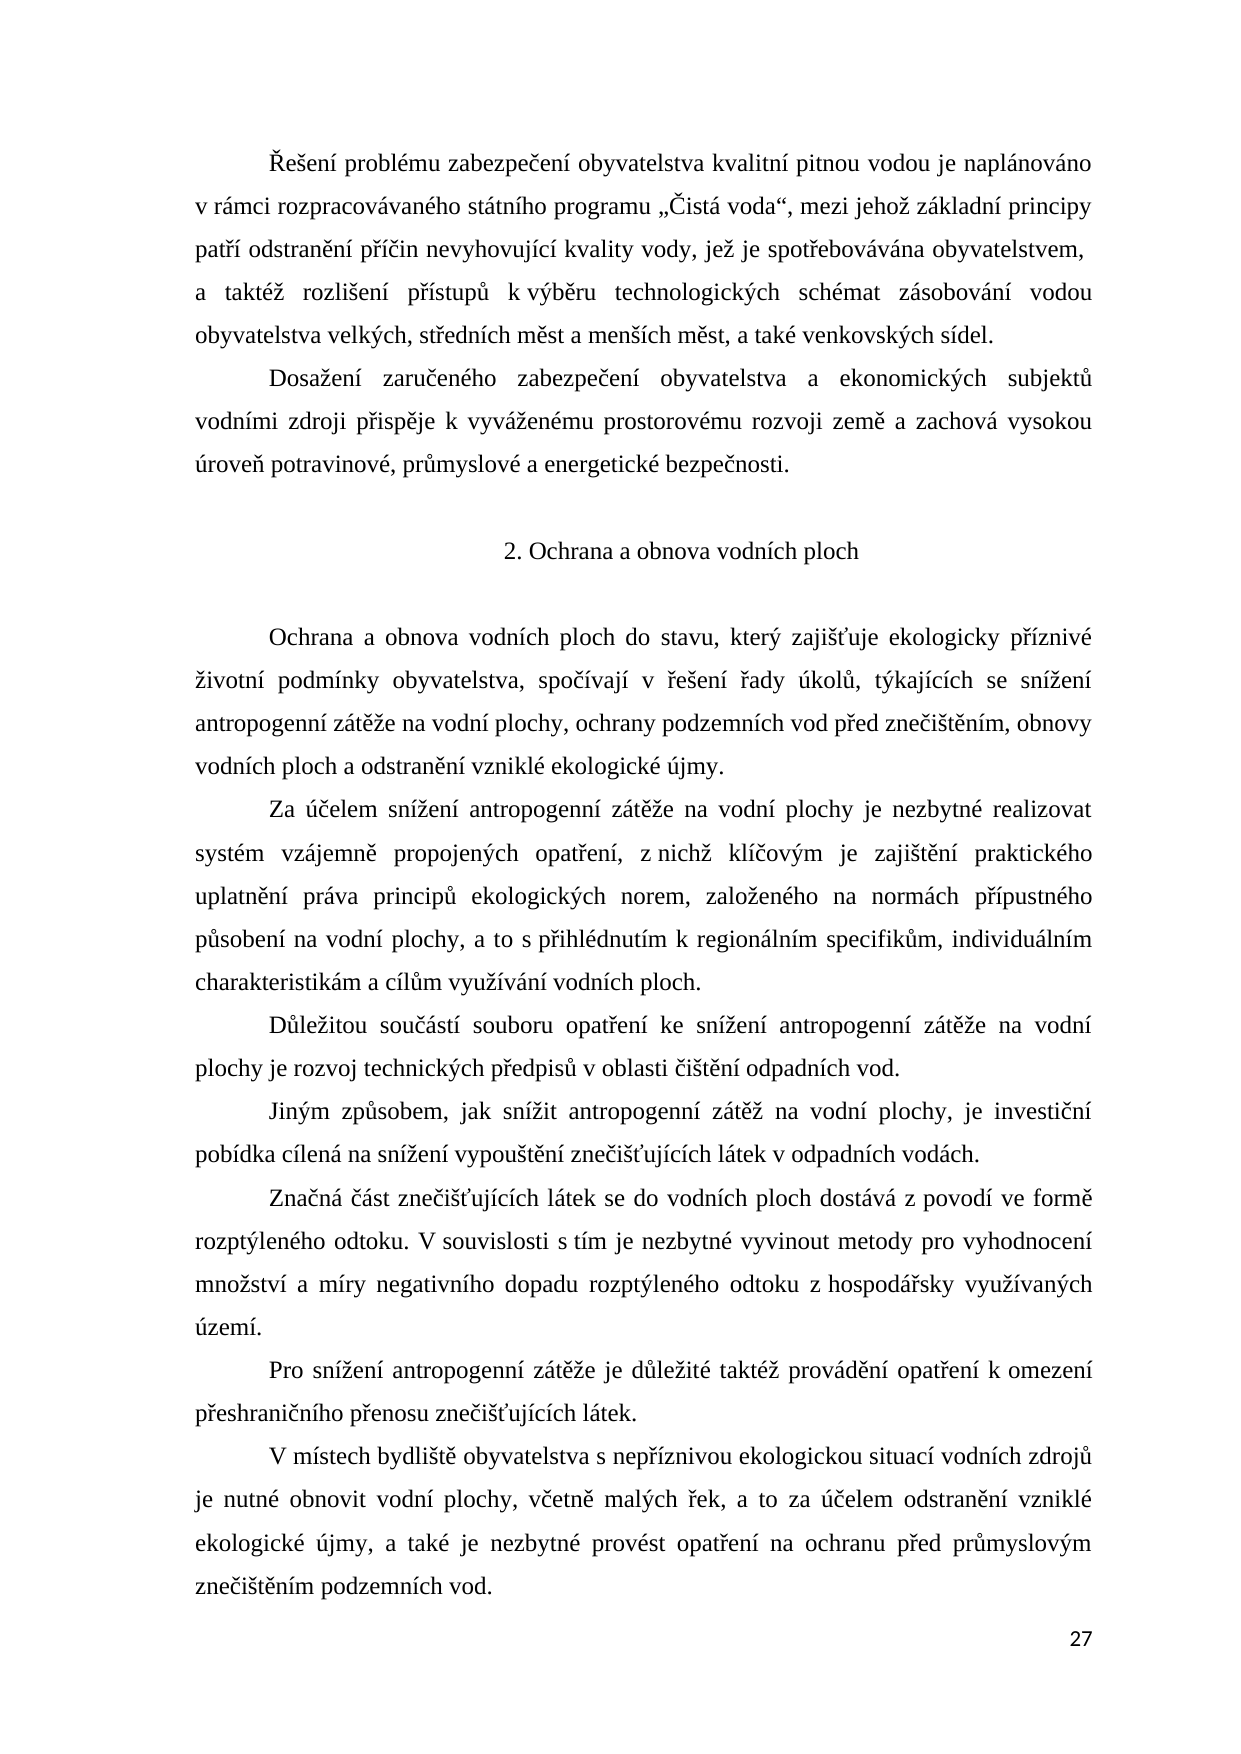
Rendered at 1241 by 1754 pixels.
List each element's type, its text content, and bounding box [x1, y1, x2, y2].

text Řešení problému zabezpečení obyvatelstva kvalitní pitnou vodou je naplánováno v rámci rozpracovávaného státního programu „Čistá voda“, mezi jehož základní principy patří odstranění příčin nevyhovující kvality vody, jež je spotřebovávána obyvatelstvem, a taktéž rozlišení přístupů k výběru technologických schémat zásobování vodou obyvatelstva velkých, středních měst a menších měst, a také venkovských sídel. [195, 148, 1092, 349]
text Ochrana a obnova vodních ploch do stavu, který zajišťuje ekologicky příznivé životní podmínky obyvatelstva, spočívají v řešení řady úkolů, týkajících se snížení antropogenní zátěže na vodní plochy, ochrany podzemních vod před znečištěním, obnovy vodních ploch a odstranění vzniklé ekologické újmy. [195, 622, 1092, 780]
text 2. Ochrana a obnova vodních ploch [270, 536, 1092, 564]
text Důležitou součástí souboru opatření ke snížení antropogenní zátěže na vodní plochy je rozvoj technických předpisů v oblasti čištění odpadních vod. [195, 1010, 1092, 1082]
text Pro snížení antropogenní zátěže je důležité taktéž provádění opatření k omezení přeshraničního přenosu znečišťujících látek. [195, 1355, 1092, 1427]
text Značná část znečišťujících látek se do vodních ploch dostává z povodí ve formě rozptýleného odtoku. V souvislosti s tím je nezbytné vyvinout metody pro vyhodnocení množství a míry negativního dopadu rozptýleného odtoku z hospodářsky využívaných území. [195, 1183, 1092, 1341]
text Dosažení zaručeného zabezpečení obyvatelstva a ekonomických subjektů vodními zdroji přispěje k vyváženému prostorovému rozvoji země a zachová vysokou úroveň potravinové, průmyslové a energetické bezpečnosti. [195, 363, 1092, 478]
text V místech bydliště obyvatelstva s nepříznivou ekologickou situací vodních zdrojů je nutné obnovit vodní plochy, včetně malých řek, a to za účelem odstranění vzniklé ekologické újmy, a také je nezbytné provést opatření na ochranu před průmyslovým znečištěním podzemních vod. [195, 1441, 1092, 1599]
text Za účelem snížení antropogenní zátěže na vodní plochy je nezbytné realizovat systém vzájemně propojených opatření, z nichž klíčovým je zajištění praktického uplatnění práva principů ekologických norem, založeného na normách přípustného působení na vodní plochy, a to s přihlédnutím k regionálním specifikům, individuálním charakteristikám a cílům využívání vodních ploch. [195, 794, 1092, 996]
text Jiným způsobem, jak snížit antropogenní zátěž na vodní plochy, je investiční pobídka cílená na snížení vypouštění znečišťujících látek v odpadních vodách. [195, 1096, 1092, 1168]
